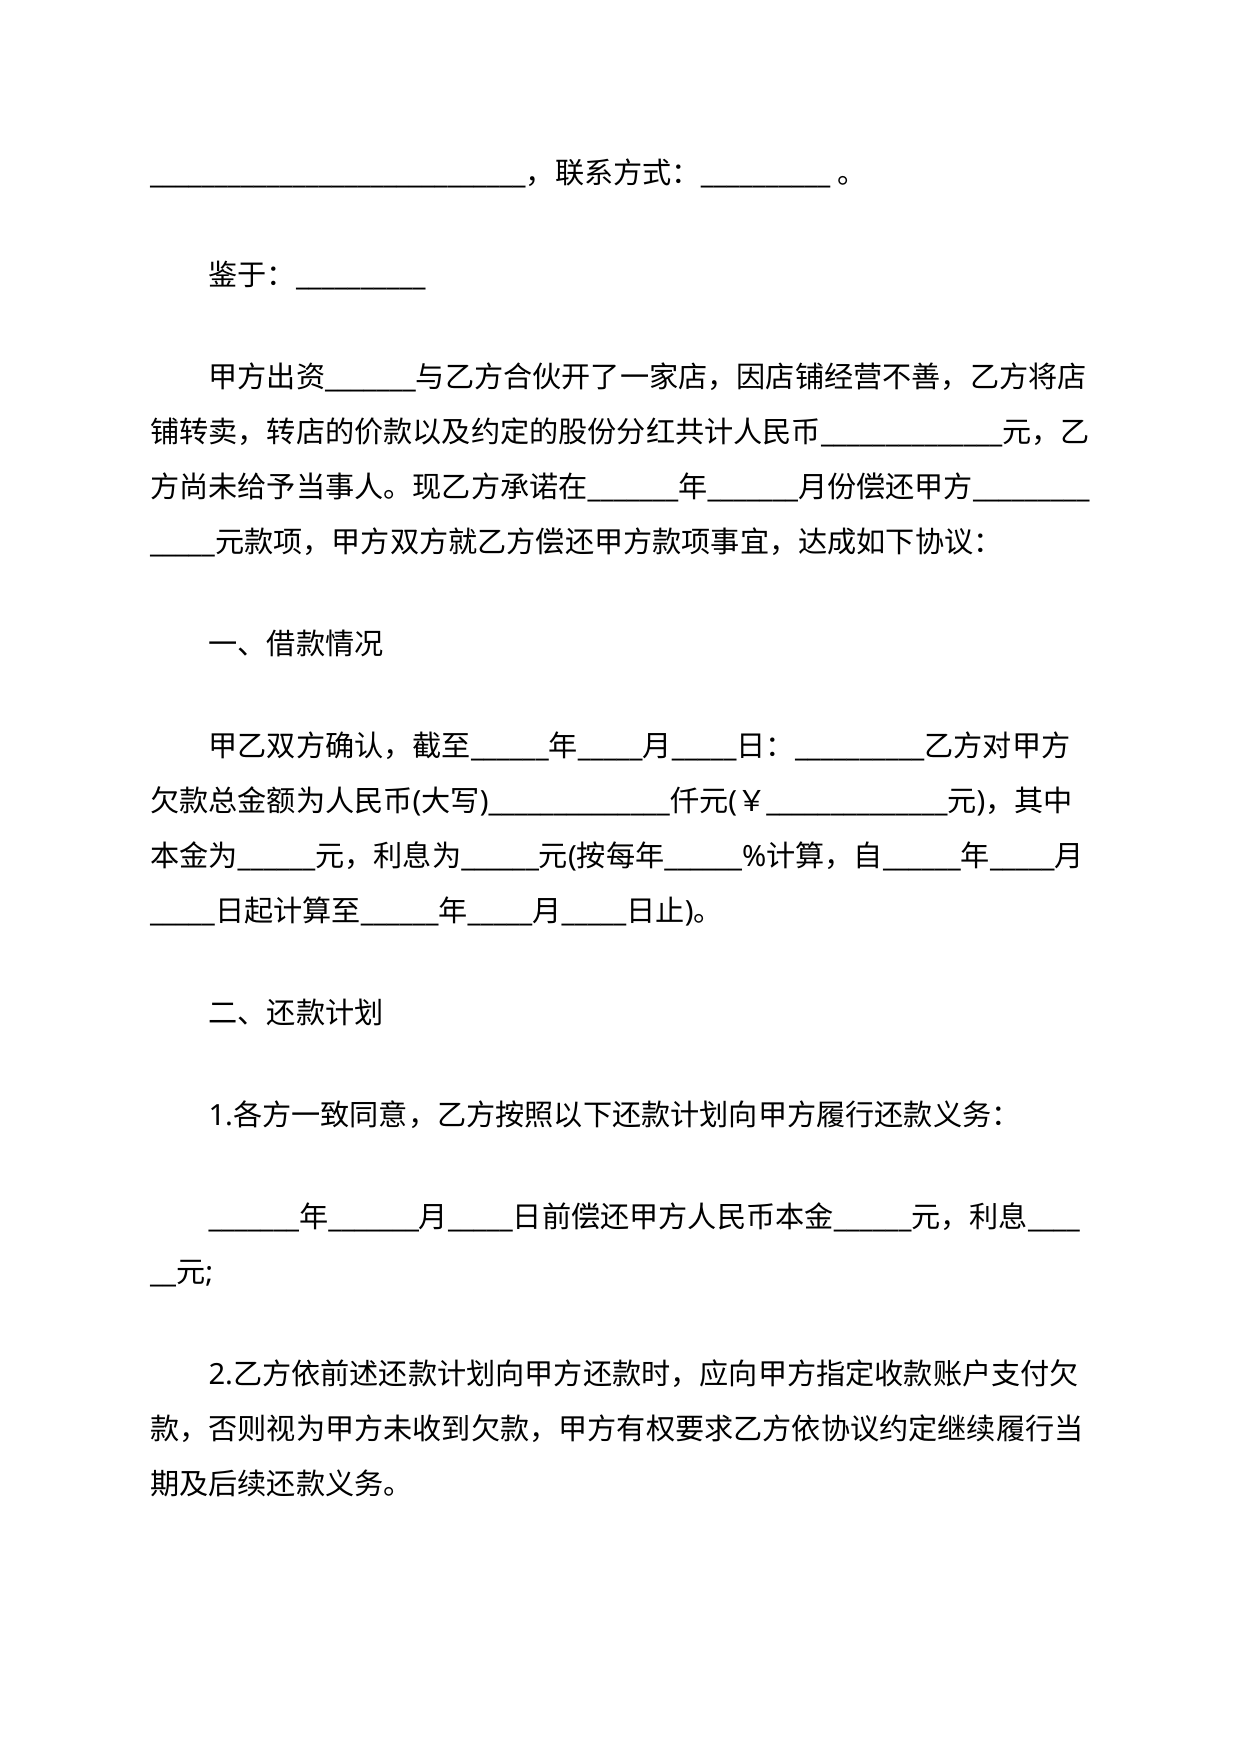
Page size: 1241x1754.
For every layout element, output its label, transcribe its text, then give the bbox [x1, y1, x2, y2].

text 一、借款情况 [150, 621, 1090, 663]
text 1.各方一致同意，乙方按照以下还款计划向甲方履行还款义务： [150, 1091, 1090, 1134]
text 甲乙双方确认，截至______年_____月_____日：__________乙方对甲方欠款总金额为人民币(大写)______________仟元(￥______________元)，其中本金为______元，利息为______元(按每年______%计算，自______年_____月_____日起计算至______年_____月_____日止)。 [150, 723, 1090, 930]
text 二、还款计划 [150, 990, 1090, 1032]
text 鉴于：__________ [150, 252, 1090, 294]
text _______年_______月_____日前偿还甲方人民币本金______元，利息______元; [150, 1193, 1090, 1291]
text 2.乙方依前述还款计划向甲方还款时，应向甲方指定收款账户支付欠款，否则视为甲方未收到欠款，甲方有权要求乙方依协议约定继续履行当期及后续还款义务。 [150, 1350, 1090, 1503]
text 甲方出资_______与乙方合伙开了一家店，因店铺经营不善，乙方将店铺转卖，转店的价款以及约定的股份分红共计人民币______________元，乙方尚未给予当事人。现乙方承诺在_______年_______月份偿还甲方______________元款项，甲方双方就乙方偿还甲方款项事宜，达成如下协议： [150, 354, 1090, 561]
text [150, 150, 1090, 192]
